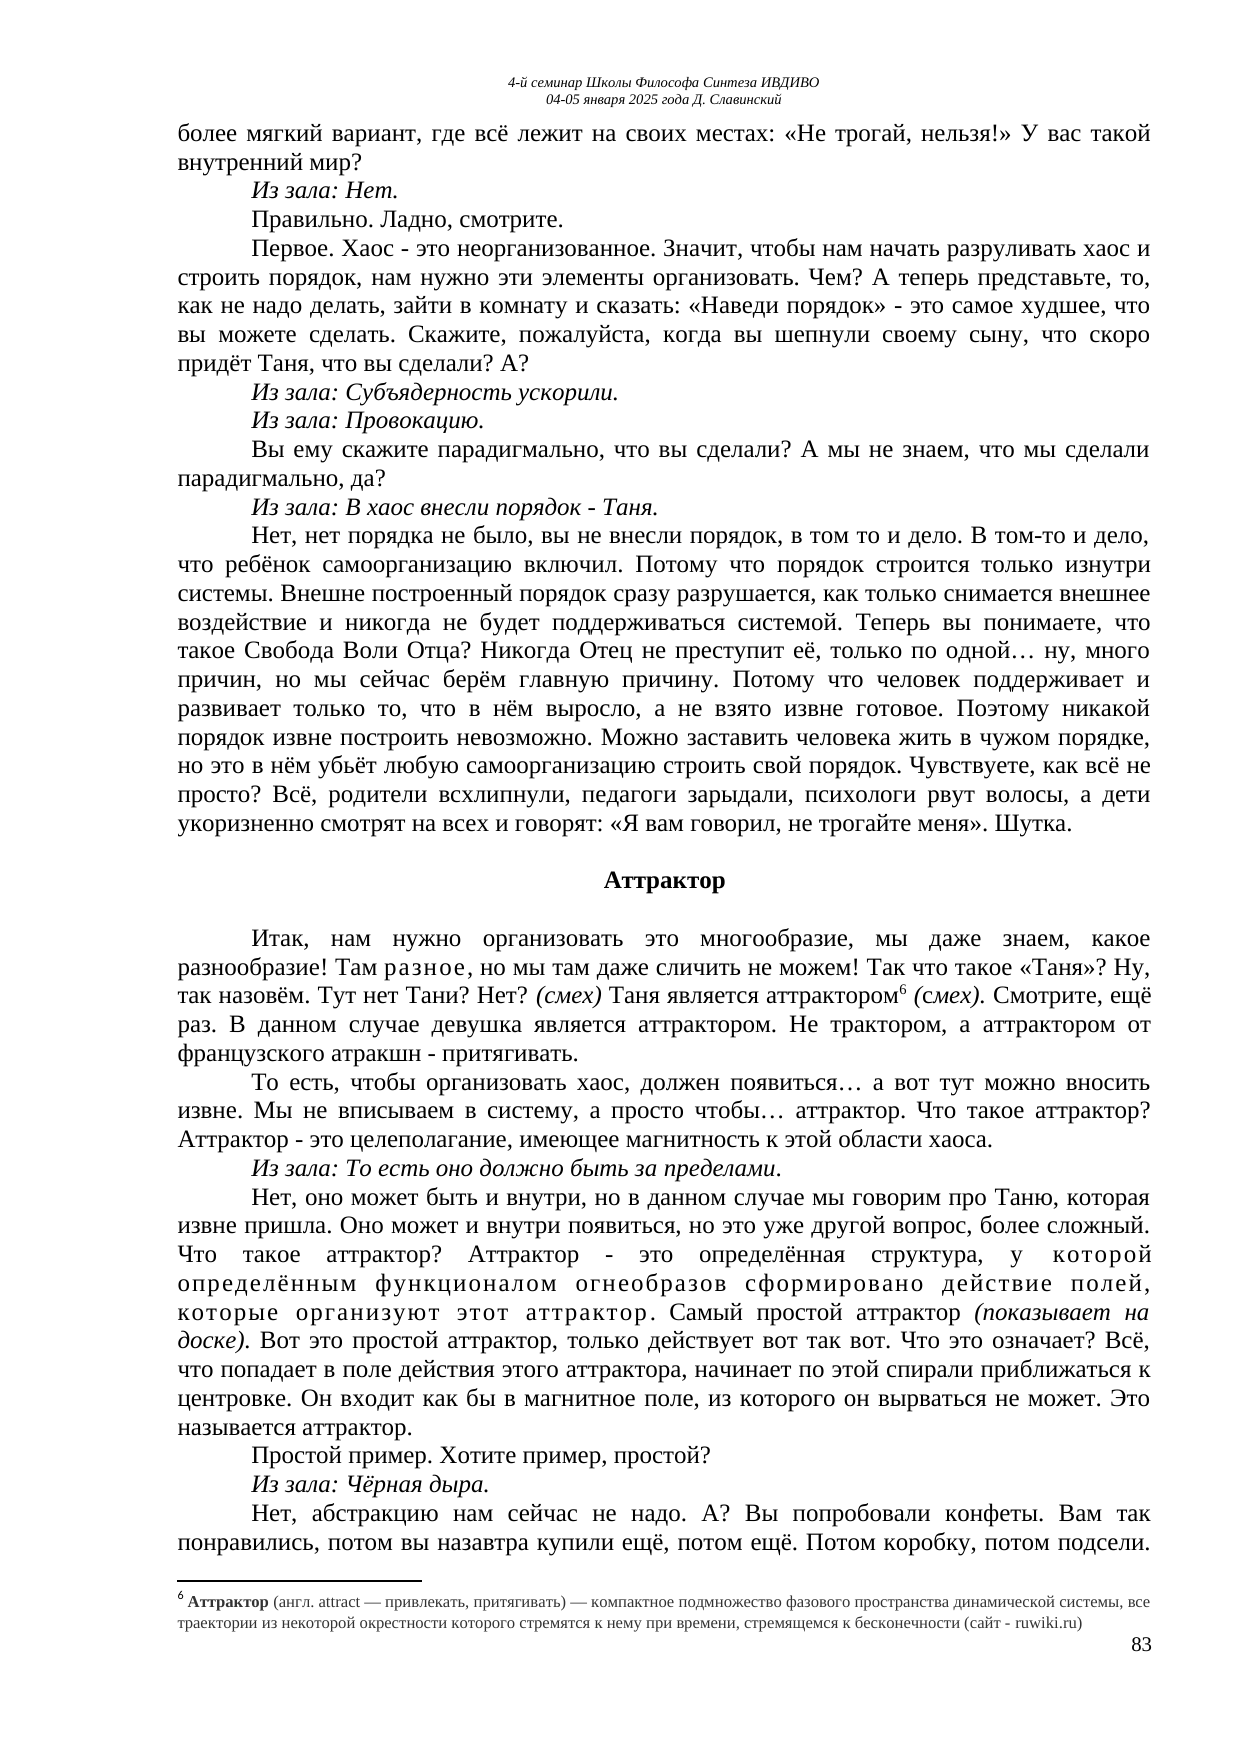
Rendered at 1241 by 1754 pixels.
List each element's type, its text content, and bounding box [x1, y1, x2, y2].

text Из зала: Чёрная дыра. [177, 1469, 1152, 1498]
text Нет, нет порядка не было, вы не внесли порядок, в том то и дело. В том-то и дело, что ребёнок самоорганизацию включил. Потому что порядок строится только изнутри системы. Внешне построенный порядок сразу разрушается, как только снимается внешнее воздействие и никогда не будет поддерживаться системой. Теперь вы понимаете, что такое Свобода Воли Отца? Никогда Отец не преступит её, только по одной… ну, много причин, но мы сейчас берём главную причину. Потому что человек поддерживает и развивает только то, что в нём выросло, а не взято извне готовое. Поэтому никакой порядок извне построить невозможно. Можно заставить человека жить в чужом порядке, но это в нём убьёт любую самоорганизацию строить свой порядок. Чувствуете, как всё не просто? Всё, родители всхлипнули, педагоги зарыдали, психологи рвут волосы, а дети укоризненно смотрят на всех и говорят: «Я вам говорил, не трогайте меня». Шутка. [177, 521, 1152, 837]
text Из зала: То есть оно должно быть за пределами. [177, 1153, 1152, 1182]
text Из зала: Нет. [177, 176, 1152, 204]
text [177, 118, 1152, 176]
text Правильно. Ладно, смотрите. [177, 204, 1152, 233]
text Аттрактор [177, 866, 1152, 894]
text Итак, нам нужно организовать это многообразие, мы даже знаем, какое разнообразие! Там разное, но мы там даже сличить не можем! Так что такое «Таня»? Ну, так назовём. Тут нет Тани? Нет? (смех) Таня является аттрактором (смех). Смотрите, ещё раз. В данном случае девушка является аттрактором. Не трактором, а аттрактором от французского атракшн - притягивать. [177, 923, 1152, 1067]
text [177, 1498, 1152, 1556]
text То есть, чтобы организовать хаос, должен появиться… а вот тут можно вносить извне. Мы не вписываем в систему, а просто чтобы… аттрактор. Что такое аттрактор? Аттрактор - это целеполагание, имеющее магнитность к этой области хаоса. [177, 1067, 1152, 1153]
text Из зала: Субъядерность ускорили. [177, 377, 1152, 406]
text Простой пример. Хотите пример, простой? [177, 1441, 1152, 1469]
text Вы ему скажите парадигмально, что вы сделали? А мы не знаем, что мы сделали парадигмально, да? [177, 434, 1152, 492]
text Нет, оно может быть и внутри, но в данном случае мы говорим про Таню, которая извне пришла. Оно может и внутри появиться, но это уже другой вопрос, более сложный. Что такое аттрактор? Аттрактор - это определённая структура, у которой определённым функционалом огнеобразов сформировано действие полей, которые организуют этот аттрактор. Самый простой аттрактор (показывает на доске). Вот это простой аттрактор, только действует вот так вот. Что это означает? Всё, что попадает в поле действия этого аттрактора, начинает по этой спирали приближаться к центровке. Он входит как бы в магнитное поле, из которого он вырваться не может. Это называется аттрактор. [177, 1182, 1152, 1441]
text Из зала: В хаос внесли порядок - Таня. [177, 492, 1152, 521]
text Первое. Хаос - это неорганизованное. Значит, чтобы нам начать разруливать хаос и строить порядок, нам нужно эти элементы организовать. Чем? А теперь представьте, то, как не надо делать, зайти в комнату и сказать: «Наведи порядок» - это самое худшее, что вы можете сделать. Скажите, пожалуйста, когда вы шепнули своему сыну, что скоро придёт Таня, что вы сделали? А? [177, 233, 1152, 377]
text Из зала: Провокацию. [177, 406, 1152, 434]
